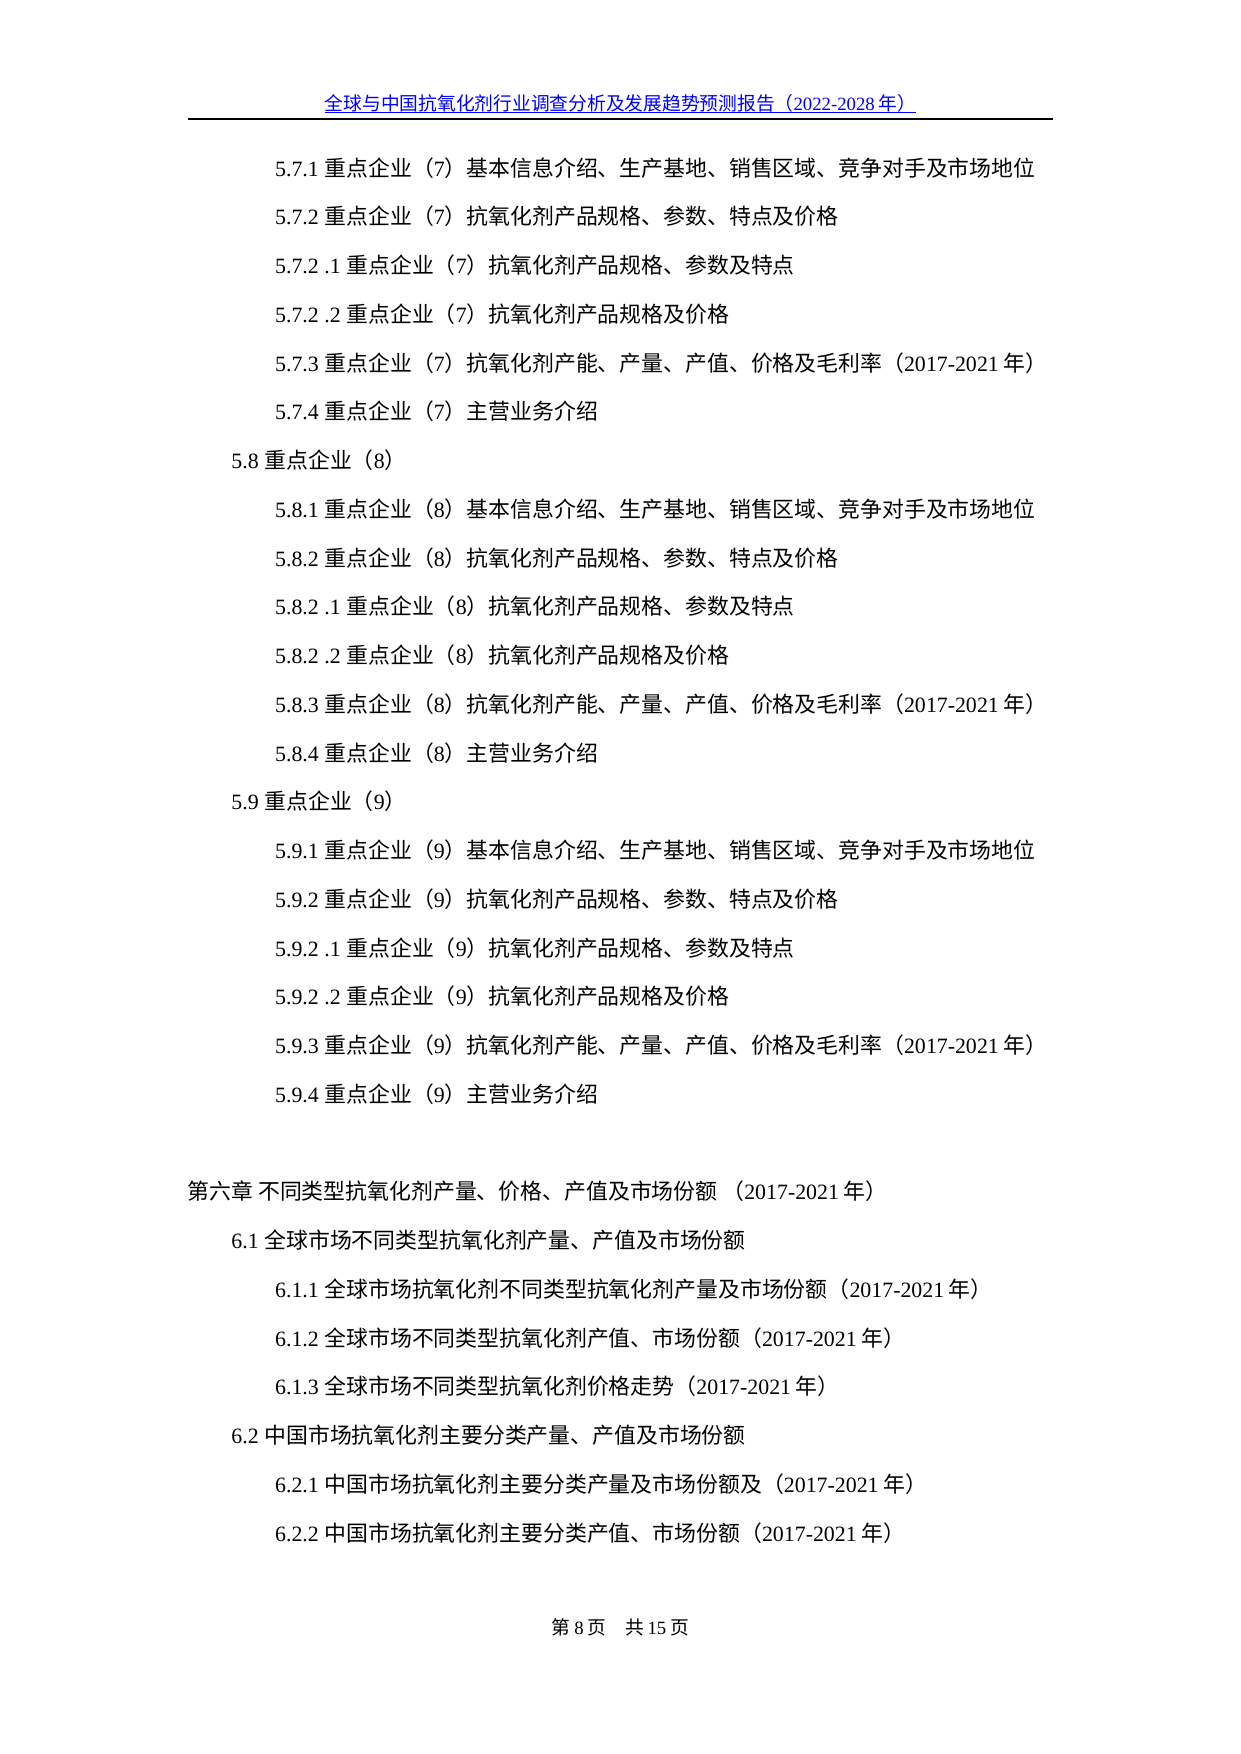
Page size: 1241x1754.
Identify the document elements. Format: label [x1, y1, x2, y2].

text [187, 150, 1053, 1548]
